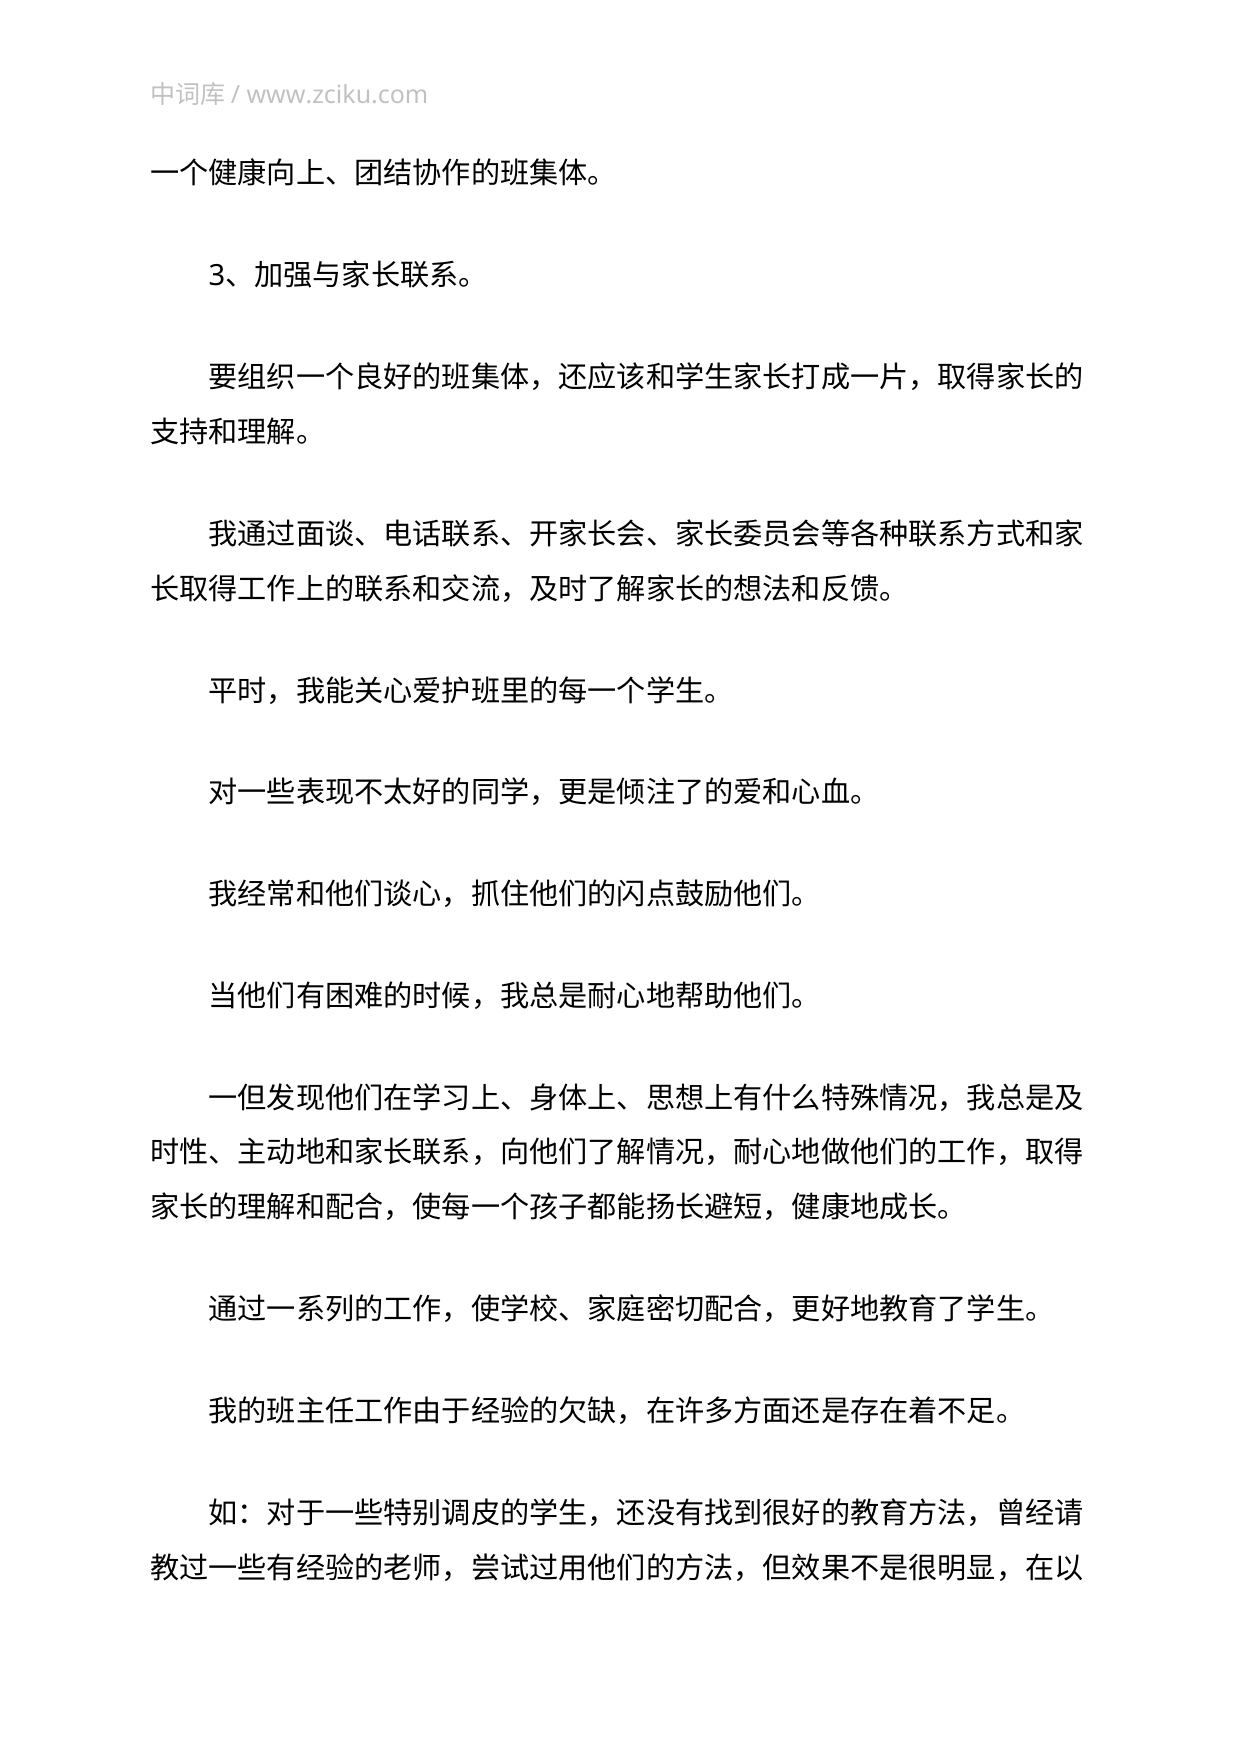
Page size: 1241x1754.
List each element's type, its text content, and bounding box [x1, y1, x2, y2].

text 3、加强与家长联系。 [150, 252, 1090, 294]
text 我通过面谈、电话联系、开家长会、家长委员会等各种联系方式和家长取得工作上的联系和交流，及时了解家长的想法和反馈。 [150, 510, 1090, 608]
text 我的班主任工作由于经验的欠缺，在许多方面还是存在着不足。 [150, 1387, 1090, 1430]
text 当他们有困难的时候，我总是耐心地帮助他们。 [150, 972, 1090, 1015]
text 通过一系列的工作，使学校、家庭密切配合，更好地教育了学生。 [150, 1286, 1090, 1328]
text 一但发现他们在学习上、身体上、思想上有什么特殊情况，我总是及时性、主动地和家长联系，向他们了解情况，耐心地做他们的工作，取得家长的理解和配合，使每一个孩子都能扬长避短，健康地成长。 [150, 1074, 1090, 1226]
text 对一些表现不太好的同学，更是倾注了的爱和心血。 [150, 769, 1090, 811]
text 要组织一个良好的班集体，还应该和学生家长打成一片，取得家长的支持和理解。 [150, 354, 1090, 451]
text 平时，我能关心爱护班里的每一个学生。 [150, 667, 1090, 709]
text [150, 1489, 1090, 1586]
text 我经常和他们谈心，抓住他们的闪点鼓励他们。 [150, 871, 1090, 913]
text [150, 150, 1090, 192]
